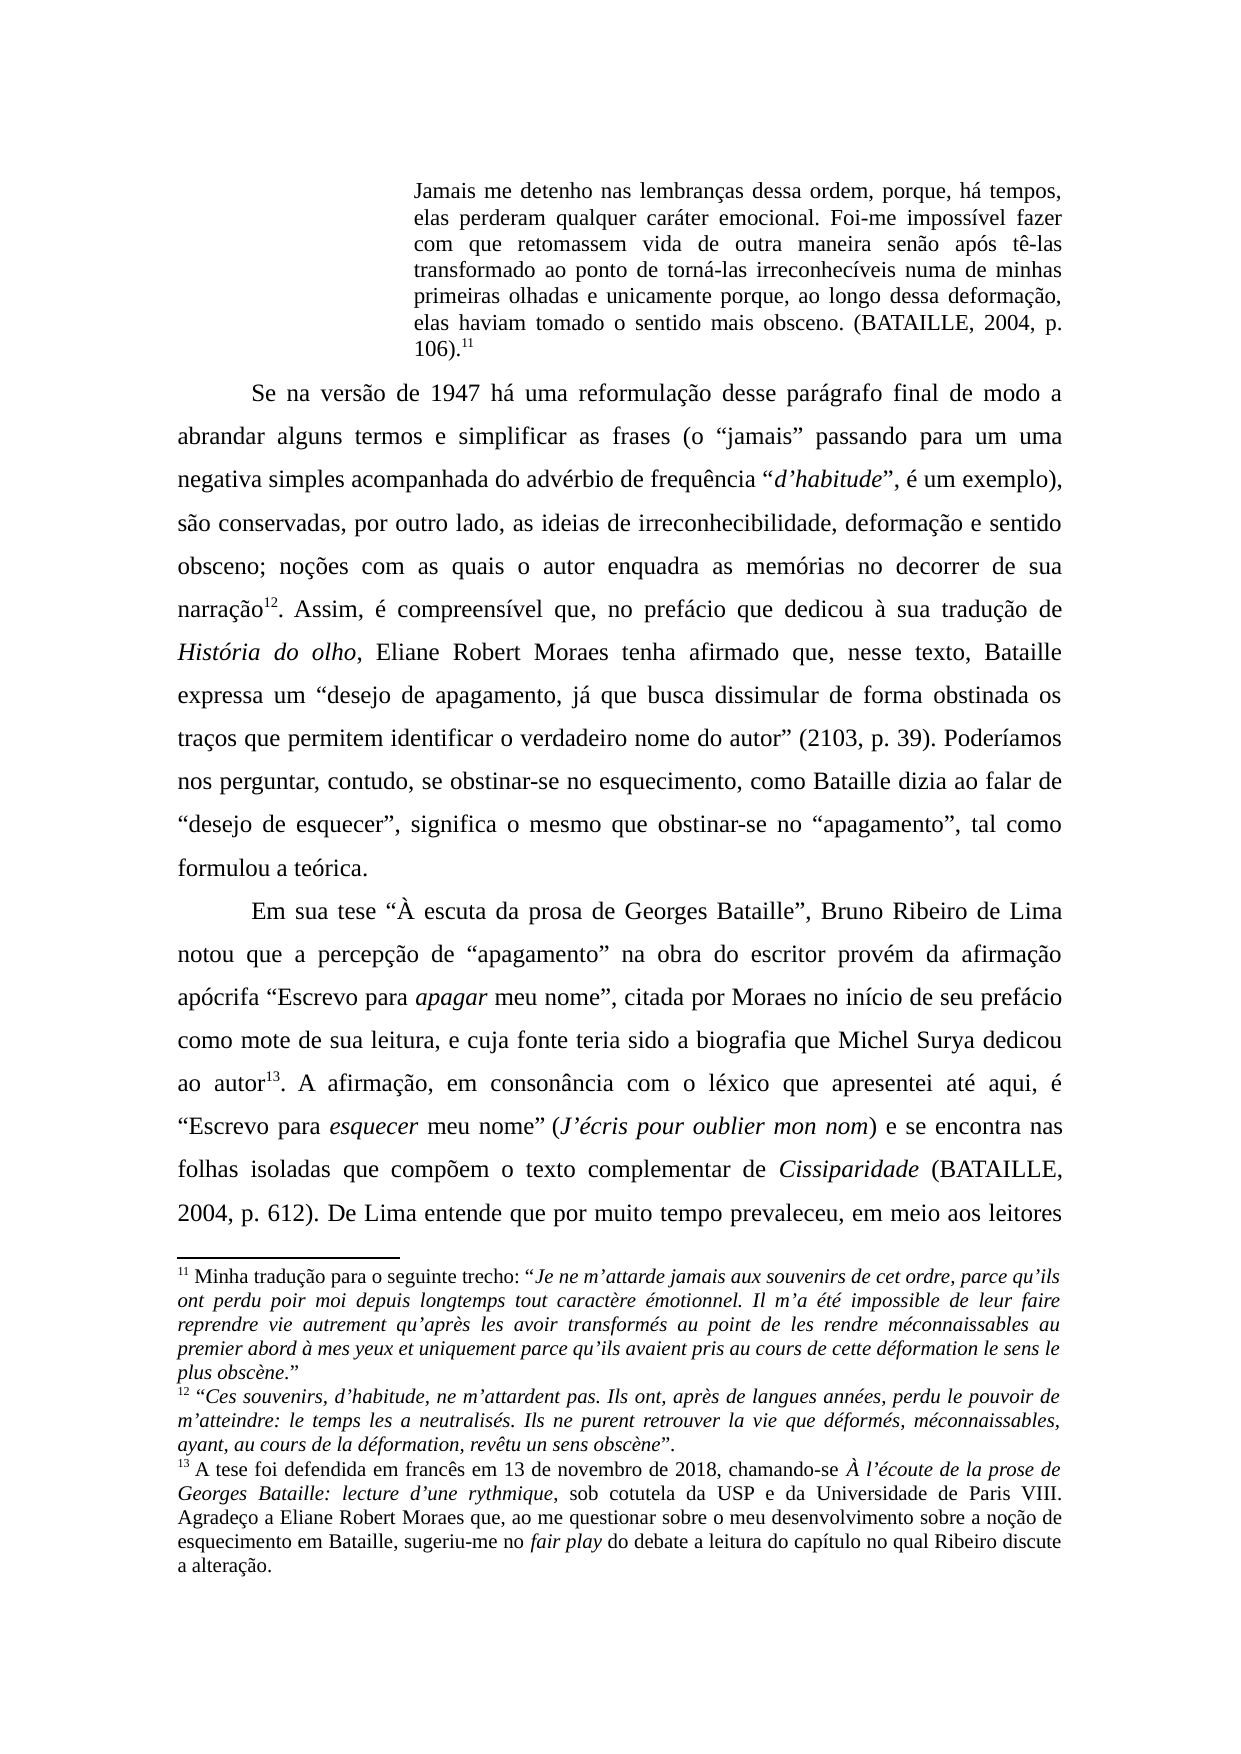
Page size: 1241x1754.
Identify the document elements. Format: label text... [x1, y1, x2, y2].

text Se na versão de 1947 há uma reformulação desse parágrafo final de modo a abrandar alguns termos e simplificar as frases (o “jamais” passando para um uma negativa simples acompanhada do advérbio de frequência “d’habitude”, é um exemplo), são conservadas, por outro lado, as ideias de irreconhecibilidade, deformação e sentido obsceno; noções com as quais o autor enquadra as memórias no decorrer de sua narração. Assim, é compreensível que, no prefácio que dedicou à sua tradução de História do olho, Eliane Robert Moraes tenha afirmado que, nesse texto, Bataille expressa um “desejo de apagamento, já que busca dissimular de forma obstinada os traços que permitem identificar o verdadeiro nome do autor” (2103, p. 39). Poderíamos nos perguntar, contudo, se obstinar-se no esquecimento, como Bataille dizia ao falar de “desejo de esquecer”, significa o mesmo que obstinar-se no “apagamento”, tal como formulou a teórica. [177, 378, 1063, 881]
text Jamais me detenho nas lembranças dessa ordem, porque, há tempos, elas perderam qualquer caráter emocional. Foi-me impossível fazer com que retomassem vida de outra maneira senão após tê-las transformado ao ponto de torná-las irreconhecíveis numa de minhas primeiras olhadas e unicamente porque, ao longo dessa deformação, elas haviam tomado o sentido mais obsceno. (BATAILLE, 2004, p. 106). [413, 177, 1063, 362]
text Em sua tese “À escuta da prosa de Georges Bataille”, Bruno Ribeiro de Lima notou que a percepção de “apagamento” na obra do escritor provém da afirmação apócrifa “Escrevo para apagar meu nome”, citada por Moraes no início de seu prefácio como mote de sua leitura, e cuja fonte teria sido a biografia que Michel Surya dedicou ao autor. A afirmação, em consonância com o léxico que apresentei até aqui, é “Escrevo para esquecer meu nome” (J’écris pour oublier mon nom) e se encontra nas folhas isoladas que compõem o texto complementar de Cissiparidade (BATAILLE, 2004, p. 612). De Lima entende que por muito tempo prevaleceu, em meio aos leitores bataillianos, uma espécie de “inconsciente coletivo”, talvez necessário quando se é mais “rentável” “fazer de Bataille o escritor do apagamento da figura paterna”. Com o termo-título deste texto, proponho despistar a problemática do apagamento, ressaltando o que o esquecimento, associado à obscenidade da pornografia, contribui enquanto agenciamento do erotismo dessas narrativas. [177, 896, 1063, 1155]
